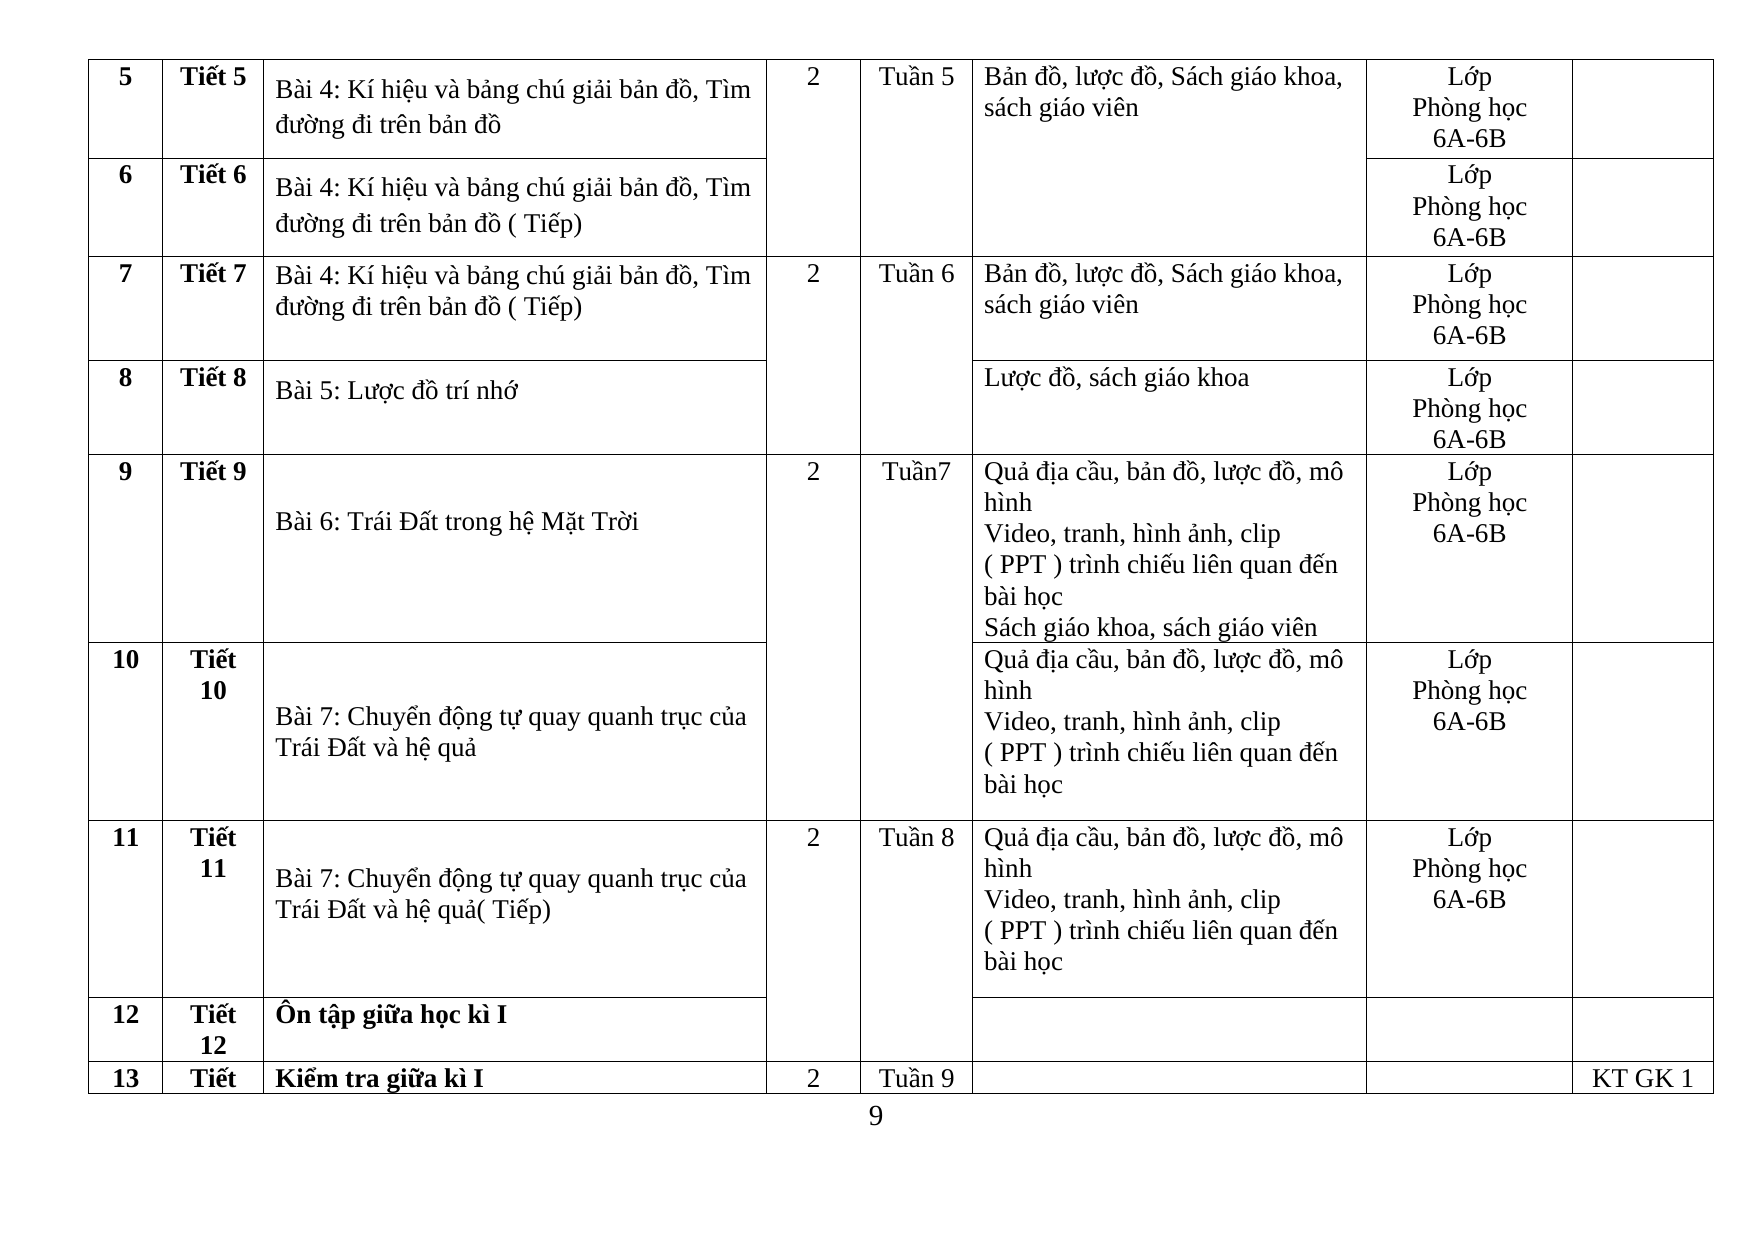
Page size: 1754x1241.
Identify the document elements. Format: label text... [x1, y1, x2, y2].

table_cell 2 [767, 60, 860, 256]
table_cell [1367, 1062, 1572, 1093]
table_cell Tiết 5 [163, 60, 263, 157]
table_cell 2 [767, 821, 860, 1061]
table_cell [973, 1062, 1366, 1093]
table_cell Kiểm tra giữa kì I [264, 1062, 766, 1093]
table_cell Tuần 6 [861, 257, 972, 454]
table_cell [973, 998, 1366, 1061]
table_cell [1573, 60, 1713, 157]
table_cell 2 [767, 257, 860, 454]
table_cell Bài 4: Kí hiệu và bảng chú giải bản đồ, Tìm đường đi trên bản đồ ( Tiếp) [264, 159, 766, 256]
table_cell Quả địa cầu, bản đồ, lược đồ, mô hình Video, tranh, hình ảnh, clip ( PPT ) trình chiếu liên quan đến bài học Sách giáo khoa, sách giáo viên [973, 455, 1366, 642]
table_cell 9 [89, 455, 162, 642]
table_cell Tiết 13 [163, 1062, 263, 1093]
table_cell 11 [89, 821, 162, 997]
table_cell Tiết 12 [163, 998, 263, 1061]
table_cell Bài 7: Chuyển động tự quay quanh trục của Trái Đất và hệ quả( Tiếp) [264, 821, 766, 997]
table_cell Tuần 5 [861, 60, 972, 256]
table_cell Tuần 9 [861, 1062, 972, 1093]
table_cell Tiết 9 [163, 455, 263, 642]
table_cell [1573, 821, 1713, 997]
table_cell Tiết 10 [163, 643, 263, 820]
table_cell [1573, 159, 1713, 256]
table_cell Quả địa cầu, bản đồ, lược đồ, mô hình Video, tranh, hình ảnh, clip ( PPT ) trình chiếu liên quan đến bài học [973, 643, 1366, 820]
table_cell 7 [89, 257, 162, 360]
table_cell Lớp Phòng học 6A-6B [1367, 821, 1572, 997]
table_cell Ôn tập giữa học kì I [264, 998, 766, 1061]
table_cell [1573, 998, 1713, 1061]
table_cell [1367, 998, 1572, 1061]
table_cell Bài 7: Chuyển động tự quay quanh trục của Trái Đất và hệ quả [264, 643, 766, 820]
table_cell Tiết 6 [163, 159, 263, 256]
table_cell 6 [89, 159, 162, 256]
table_cell 2 [767, 455, 860, 820]
table_cell [1573, 257, 1713, 360]
table_cell 5 [89, 60, 162, 157]
table_cell Lớp Phòng học 6A-6B [1367, 643, 1572, 820]
table_cell Quả địa cầu, bản đồ, lược đồ, mô hình Video, tranh, hình ảnh, clip ( PPT ) trình chiếu liên quan đến bài học [973, 821, 1366, 997]
table_cell Tiết 7 [163, 257, 263, 360]
table_cell Bản đồ, lược đồ, Sách giáo khoa, sách giáo viên [973, 60, 1366, 256]
table_cell Tuần7 [861, 455, 972, 820]
table_cell Lược đồ, sách giáo khoa [973, 361, 1366, 454]
table_cell 10 [89, 643, 162, 820]
table_cell Lớp Phòng học 6A-6B [1367, 60, 1572, 157]
table_cell [1573, 455, 1713, 642]
table_cell 2 [767, 1062, 860, 1093]
table_cell Bài 4: Kí hiệu và bảng chú giải bản đồ, Tìm đường đi trên bản đồ [264, 60, 766, 157]
table_cell 12 [89, 998, 162, 1061]
table_cell Lớp Phòng học 6A-6B [1367, 257, 1572, 360]
table_cell Lớp Phòng học 6A-6B [1367, 159, 1572, 256]
table_cell Tuần 8 [861, 821, 972, 1061]
table_cell [1573, 643, 1713, 820]
table_cell Bài 5: Lược đồ trí nhớ [264, 361, 766, 454]
table_cell Tiết 8 [163, 361, 263, 454]
table_cell Lớp Phòng học 6A-6B [1367, 361, 1572, 454]
table_cell 13 [89, 1062, 162, 1093]
table_cell KT GK 1 [1573, 1062, 1713, 1093]
table_cell [1573, 361, 1713, 454]
table_cell Tiết 11 [163, 821, 263, 997]
table_cell 8 [89, 361, 162, 454]
table_cell Lớp Phòng học 6A-6B [1367, 455, 1572, 642]
table_cell Bản đồ, lược đồ, Sách giáo khoa, sách giáo viên [973, 257, 1366, 360]
table_cell Bài 6: Trái Đất trong hệ Mặt Trời [264, 455, 766, 642]
table_cell Bài 4: Kí hiệu và bảng chú giải bản đồ, Tìm đường đi trên bản đồ ( Tiếp) [264, 257, 766, 360]
